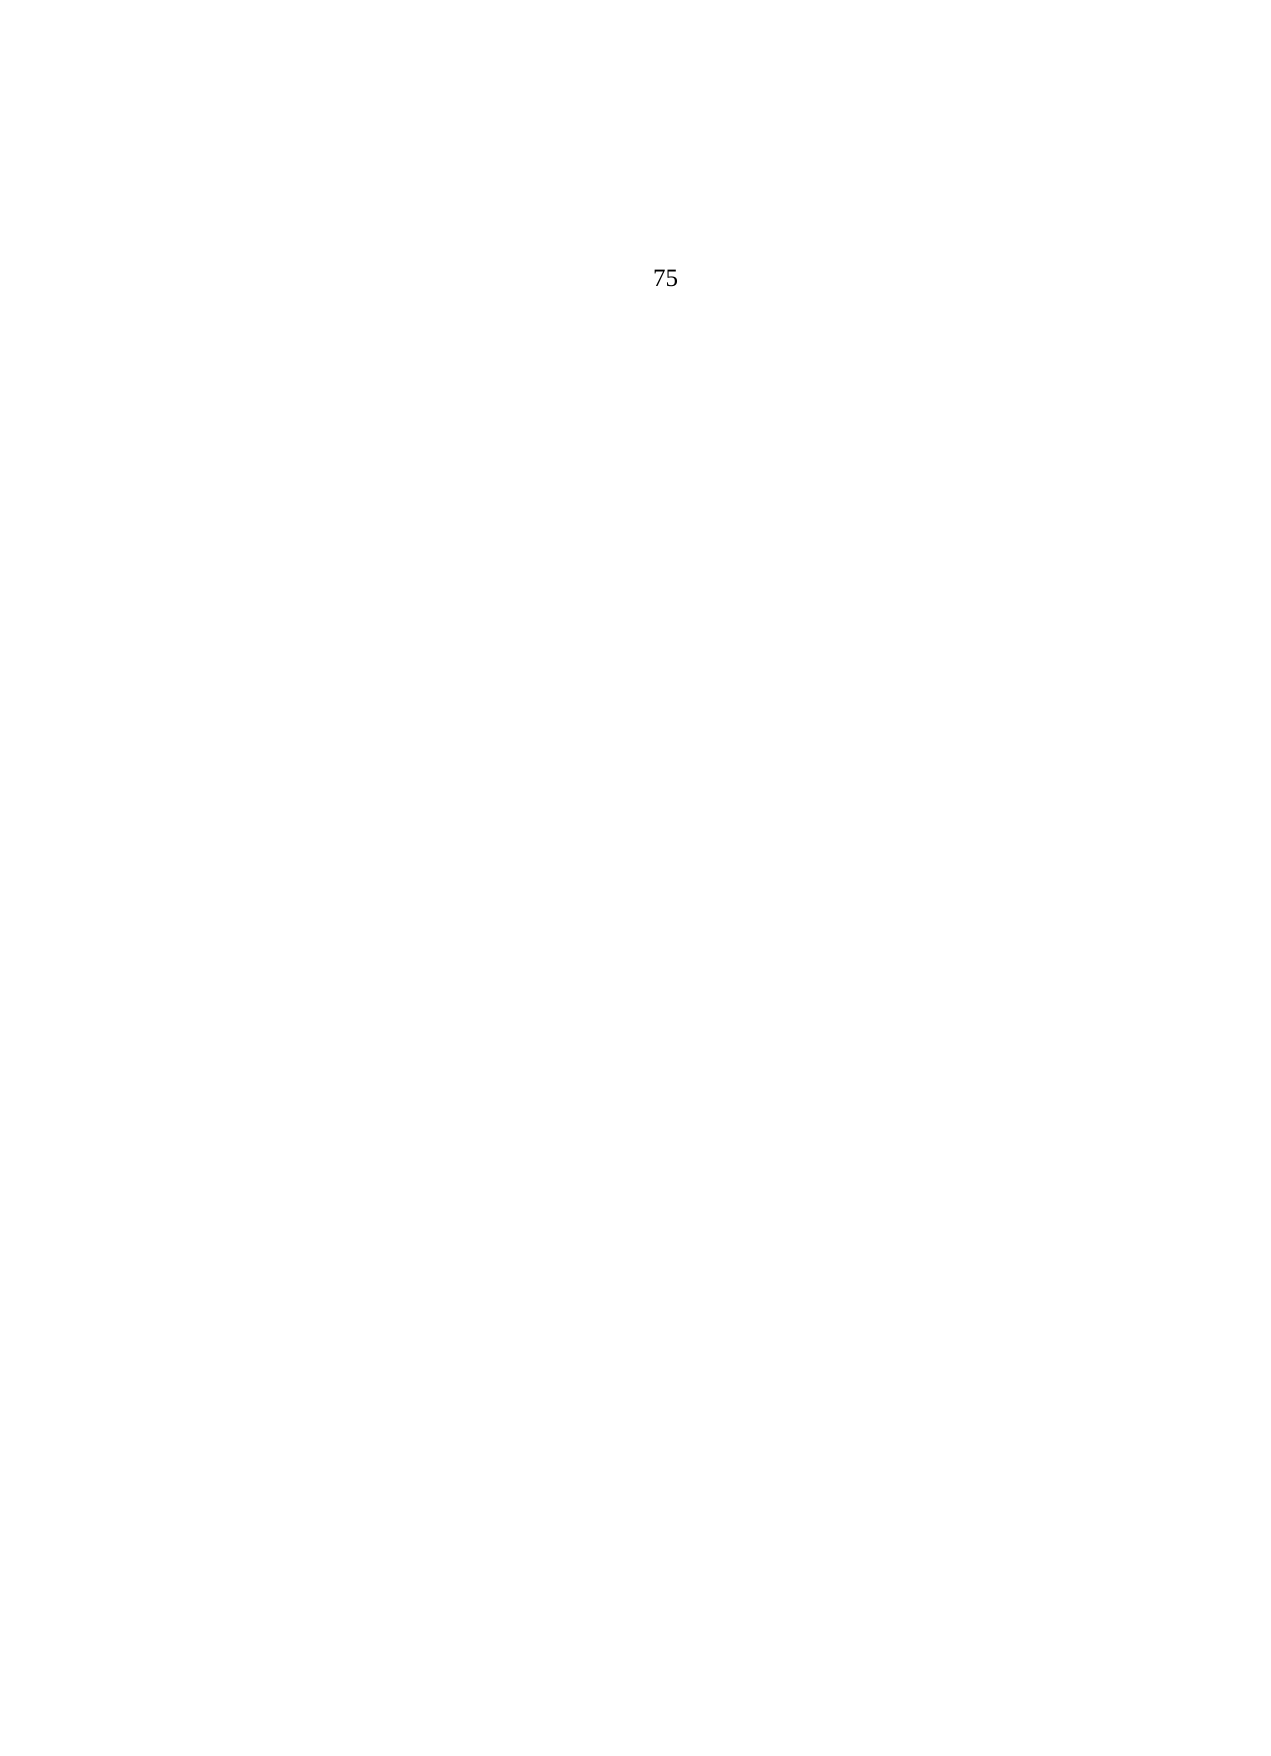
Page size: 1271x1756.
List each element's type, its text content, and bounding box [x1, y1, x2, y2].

text 75 [541, 263, 790, 291]
